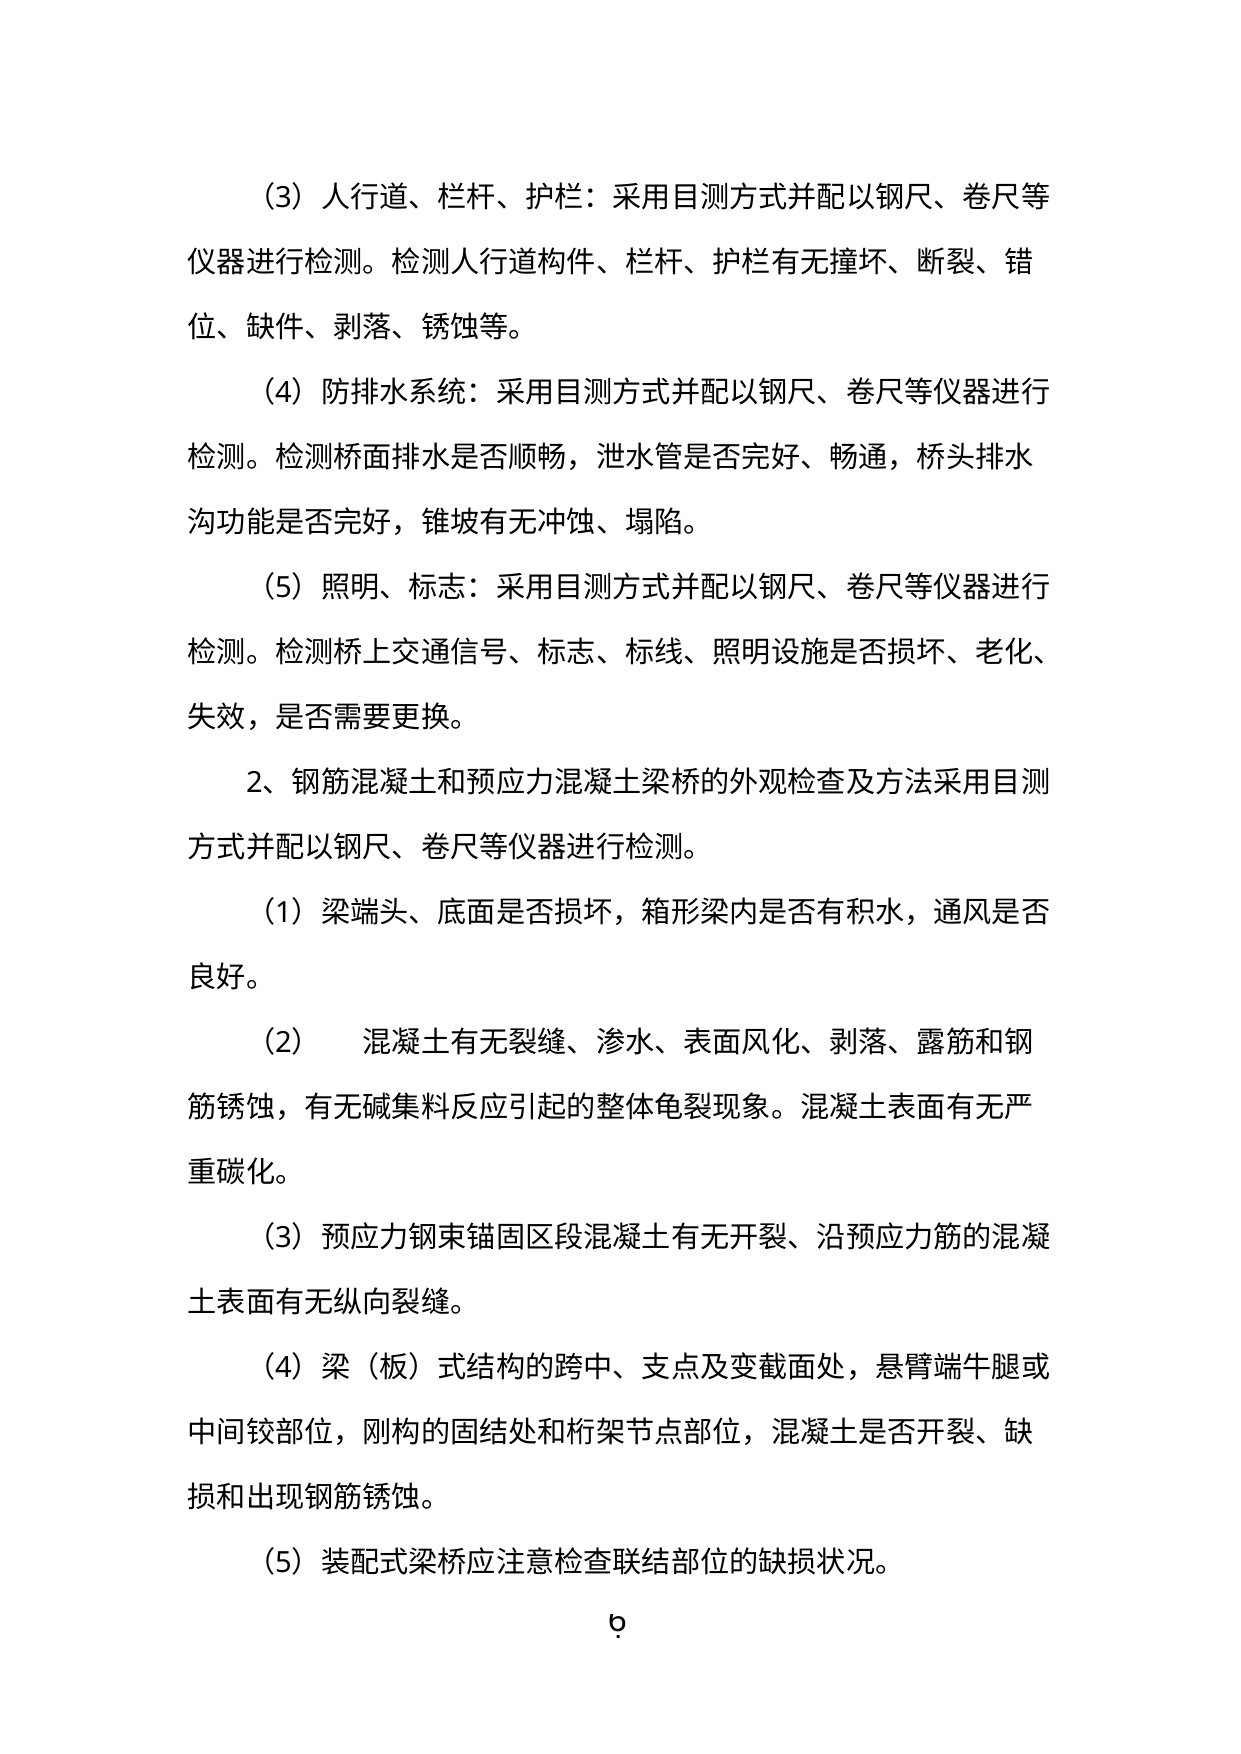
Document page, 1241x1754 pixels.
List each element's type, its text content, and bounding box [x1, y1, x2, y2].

text （1）梁端头、底面是否损坏，箱形梁内是否有积水，通风是否良好。 [187, 877, 1053, 1007]
text （2） 混凝土有无裂缝、渗水、表面风化、剥落、露筋和钢筋锈蚀，有无碱集料反应引起的整体龟裂现象。混凝土表面有无严重碳化。 [187, 1007, 1053, 1202]
text （5）装配式梁桥应注意检查联结部位的缺损状况。 [187, 1527, 1053, 1592]
text （3）人行道、栏杆、护栏：采用目测方式并配以钢尺、卷尺等仪器进行检测。检测人行道构件、栏杆、护栏有无撞坏、断裂、错位、缺件、剥落、锈蚀等。 [187, 162, 1053, 357]
text （3）预应力钢束锚固区段混凝土有无开裂、沿预应力筋的混凝土表面有无纵向裂缝。 [187, 1202, 1053, 1332]
text （4）梁（板）式结构的跨中、支点及变截面处，悬臂端牛腿或中间铰部位，刚构的固结处和桁架节点部位，混凝土是否开裂、缺损和出现钢筋锈蚀。 [187, 1332, 1053, 1527]
text （5）照明、标志：采用目测方式并配以钢尺、卷尺等仪器进行检测。检测桥上交通信号、标志、标线、照明设施是否损坏、老化、失效，是否需要更换。 [187, 552, 1053, 747]
text （4）防排水系统：采用目测方式并配以钢尺、卷尺等仪器进行检测。检测桥面排水是否顺畅，泄水管是否完好、畅通，桥头排水沟功能是否完好，锥坡有无冲蚀、塌陷。 [187, 357, 1053, 552]
text 2、钢筋混凝土和预应力混凝土梁桥的外观检查及方法采用目测方式并配以钢尺、卷尺等仪器进行检测。 [187, 747, 1053, 877]
